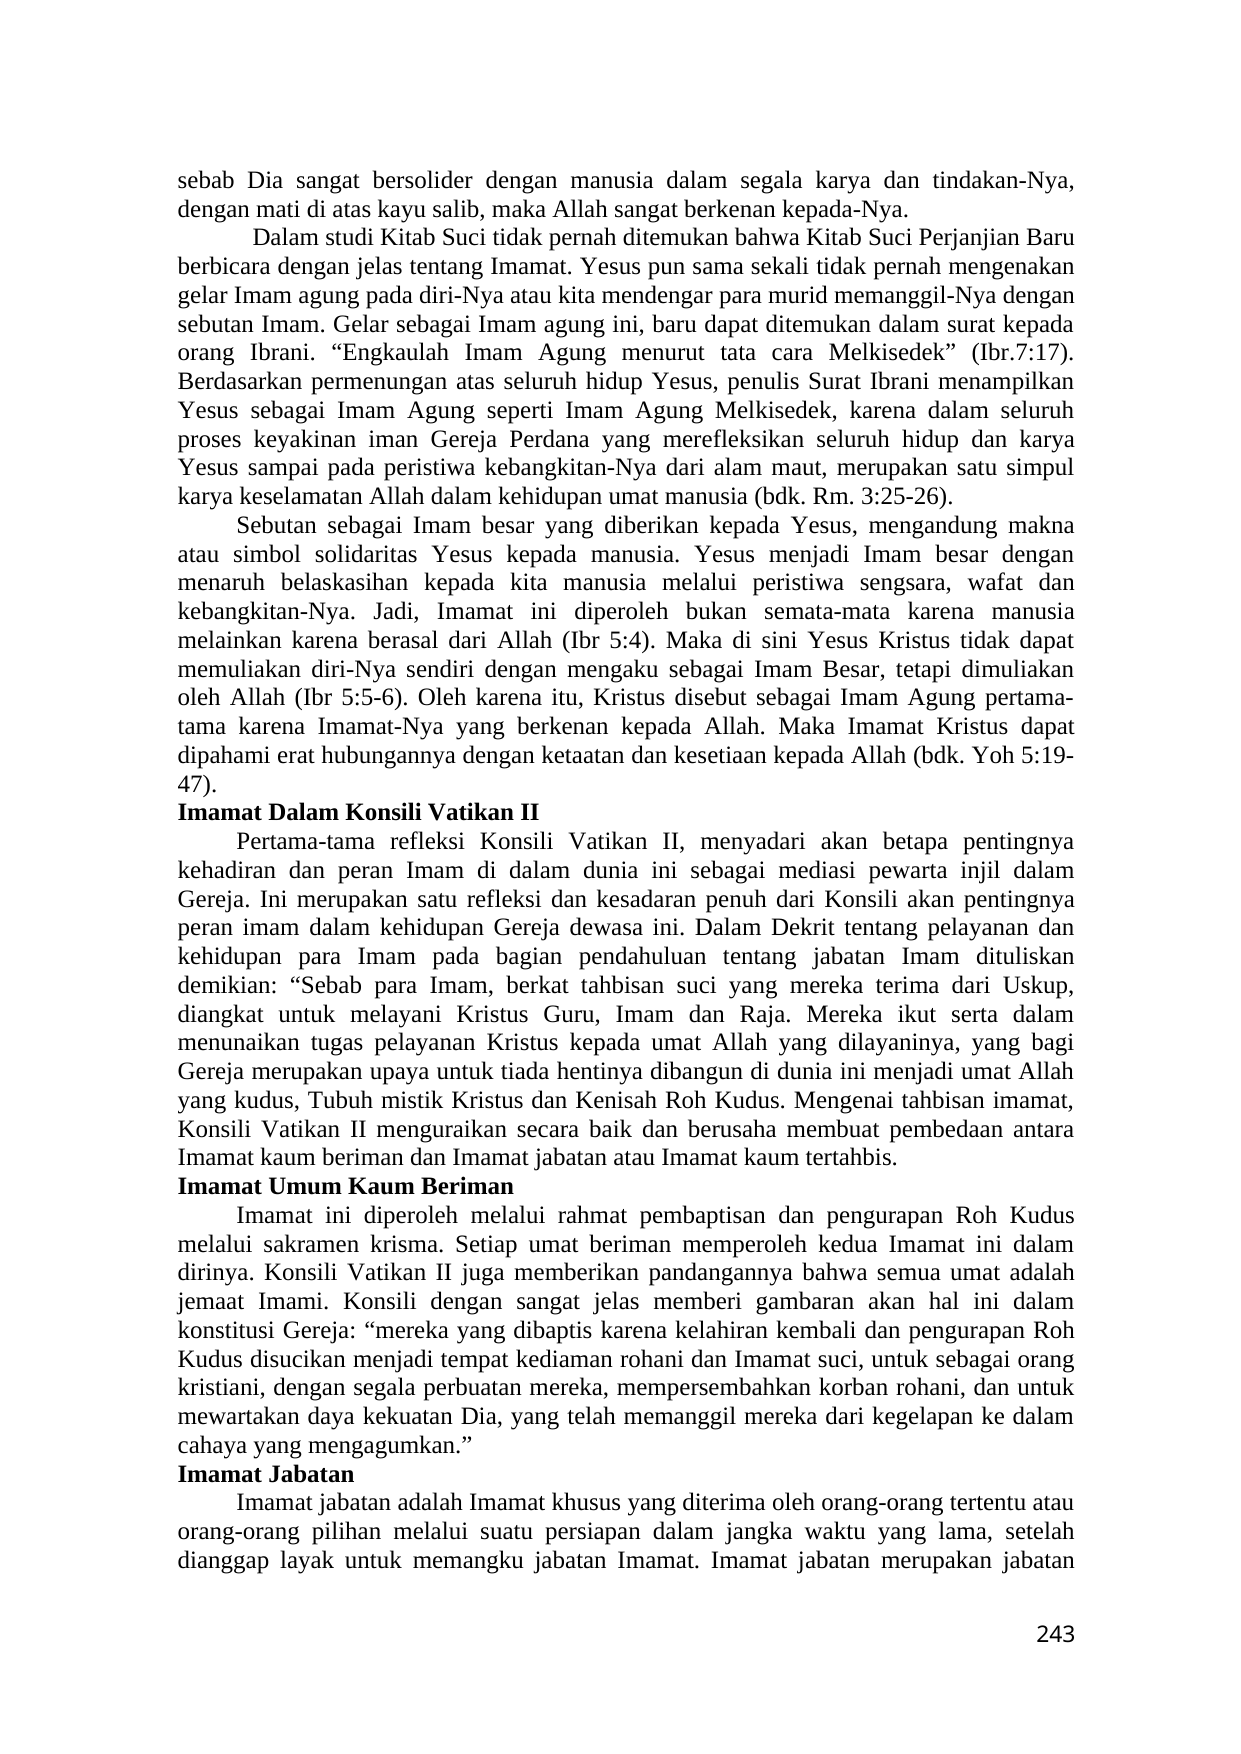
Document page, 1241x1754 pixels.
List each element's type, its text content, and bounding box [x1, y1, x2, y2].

text Sebutan sebagai Imam besar yang diberikan kepada Yesus, mengandung makna atau simbol solidaritas Yesus kepada manusia. Yesus menjadi Imam besar dengan menaruh belaskasihan kepada kita manusia melalui peristiwa sengsara, wafat dan kebangkitan-Nya. Jadi, Imamat ini diperoleh bukan semata-mata karena manusia melainkan karena berasal dari Allah (Ibr 5:4). Maka di sini Yesus Kristus tidak dapat memuliakan diri-Nya sendiri dengan mengaku sebagai Imam Besar, tetapi dimuliakan oleh Allah (Ibr 5:5-6). Oleh karena itu, Kristus disebut sebagai Imam Agung pertama-tama karena Imamat-Nya yang berkenan kepada Allah. Maka Imamat Kristus dapat dipahami erat hubungannya dengan ketaatan dan kesetiaan kepada Allah (bdk. Yoh 5:19-47). [177, 510, 1075, 797]
text Imamat Umum Kaum Beriman [177, 1171, 1075, 1200]
text Imamat Jabatan [177, 1459, 1075, 1487]
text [177, 165, 1075, 222]
text Pertama-tama refleksi Konsili Vatikan II, menyadari akan betapa pentingnya kehadiran dan peran Imam di dalam dunia ini sebagai mediasi pewarta injil dalam Gereja. Ini merupakan satu refleksi dan kesadaran penuh dari Konsili akan pentingnya peran imam dalam kehidupan Gereja dewasa ini. Dalam Dekrit tentang pelayanan dan kehidupan para Imam pada bagian pendahuluan tentang jabatan Imam dituliskan demikian: “Sebab para Imam, berkat tahbisan suci yang mereka terima dari Uskup, diangkat untuk melayani Kristus Guru, Imam dan Raja. Mereka ikut serta dalam menunaikan tugas pelayanan Kristus kepada umat Allah yang dilayaninya, yang bagi Gereja merupakan upaya untuk tiada hentinya dibangun di dunia ini menjadi umat Allah yang kudus, Tubuh mistik Kristus dan Kenisah Roh Kudus. Mengenai tahbisan imamat, Konsili Vatikan II menguraikan secara baik dan berusaha membuat pembedaan antara Imamat kaum beriman dan Imamat jabatan atau Imamat kaum tertahbis. [177, 826, 1075, 1171]
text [177, 1487, 1075, 1574]
text Imamat ini diperoleh melalui rahmat pembaptisan dan pengurapan Roh Kudus melalui sakramen krisma. Setiap umat beriman memperoleh kedua Imamat ini dalam dirinya. Konsili Vatikan II juga memberikan pandangannya bahwa semua umat adalah jemaat Imami. Konsili dengan sangat jelas memberi gambaran akan hal ini dalam konstitusi Gereja: “mereka yang dibaptis karena kelahiran kembali dan pengurapan Roh Kudus disucikan menjadi tempat kediaman rohani dan Imamat suci, untuk sebagai orang kristiani, dengan segala perbuatan mereka, mempersembahkan korban rohani, dan untuk mewartakan daya kekuatan Dia, yang telah memanggil mereka dari kegelapan ke dalam cahaya yang mengagumkan.” [177, 1200, 1075, 1459]
text Imamat Dalam Konsili Vatikan II [177, 797, 1075, 826]
text Dalam studi Kitab Suci tidak pernah ditemukan bahwa Kitab Suci Perjanjian Baru berbicara dengan jelas tentang Imamat. Yesus pun sama sekali tidak pernah mengenakan gelar Imam agung pada diri-Nya atau kita mendengar para murid memanggil-Nya dengan sebutan Imam. Gelar sebagai Imam agung ini, baru dapat ditemukan dalam surat kepada orang Ibrani. “Engkaulah Imam Agung menurut tata cara Melkisedek” (Ibr.7:17). Berdasarkan permenungan atas seluruh hidup Yesus, penulis Surat Ibrani menampilkan Yesus sebagai Imam Agung seperti Imam Agung Melkisedek, karena dalam seluruh proses keyakinan iman Gereja Perdana yang merefleksikan seluruh hidup dan karya Yesus sampai pada peristiwa kebangkitan-Nya dari alam maut, merupakan satu simpul karya keselamatan Allah dalam kehidupan umat manusia (bdk. Rm. 3:25-26). [177, 222, 1075, 510]
